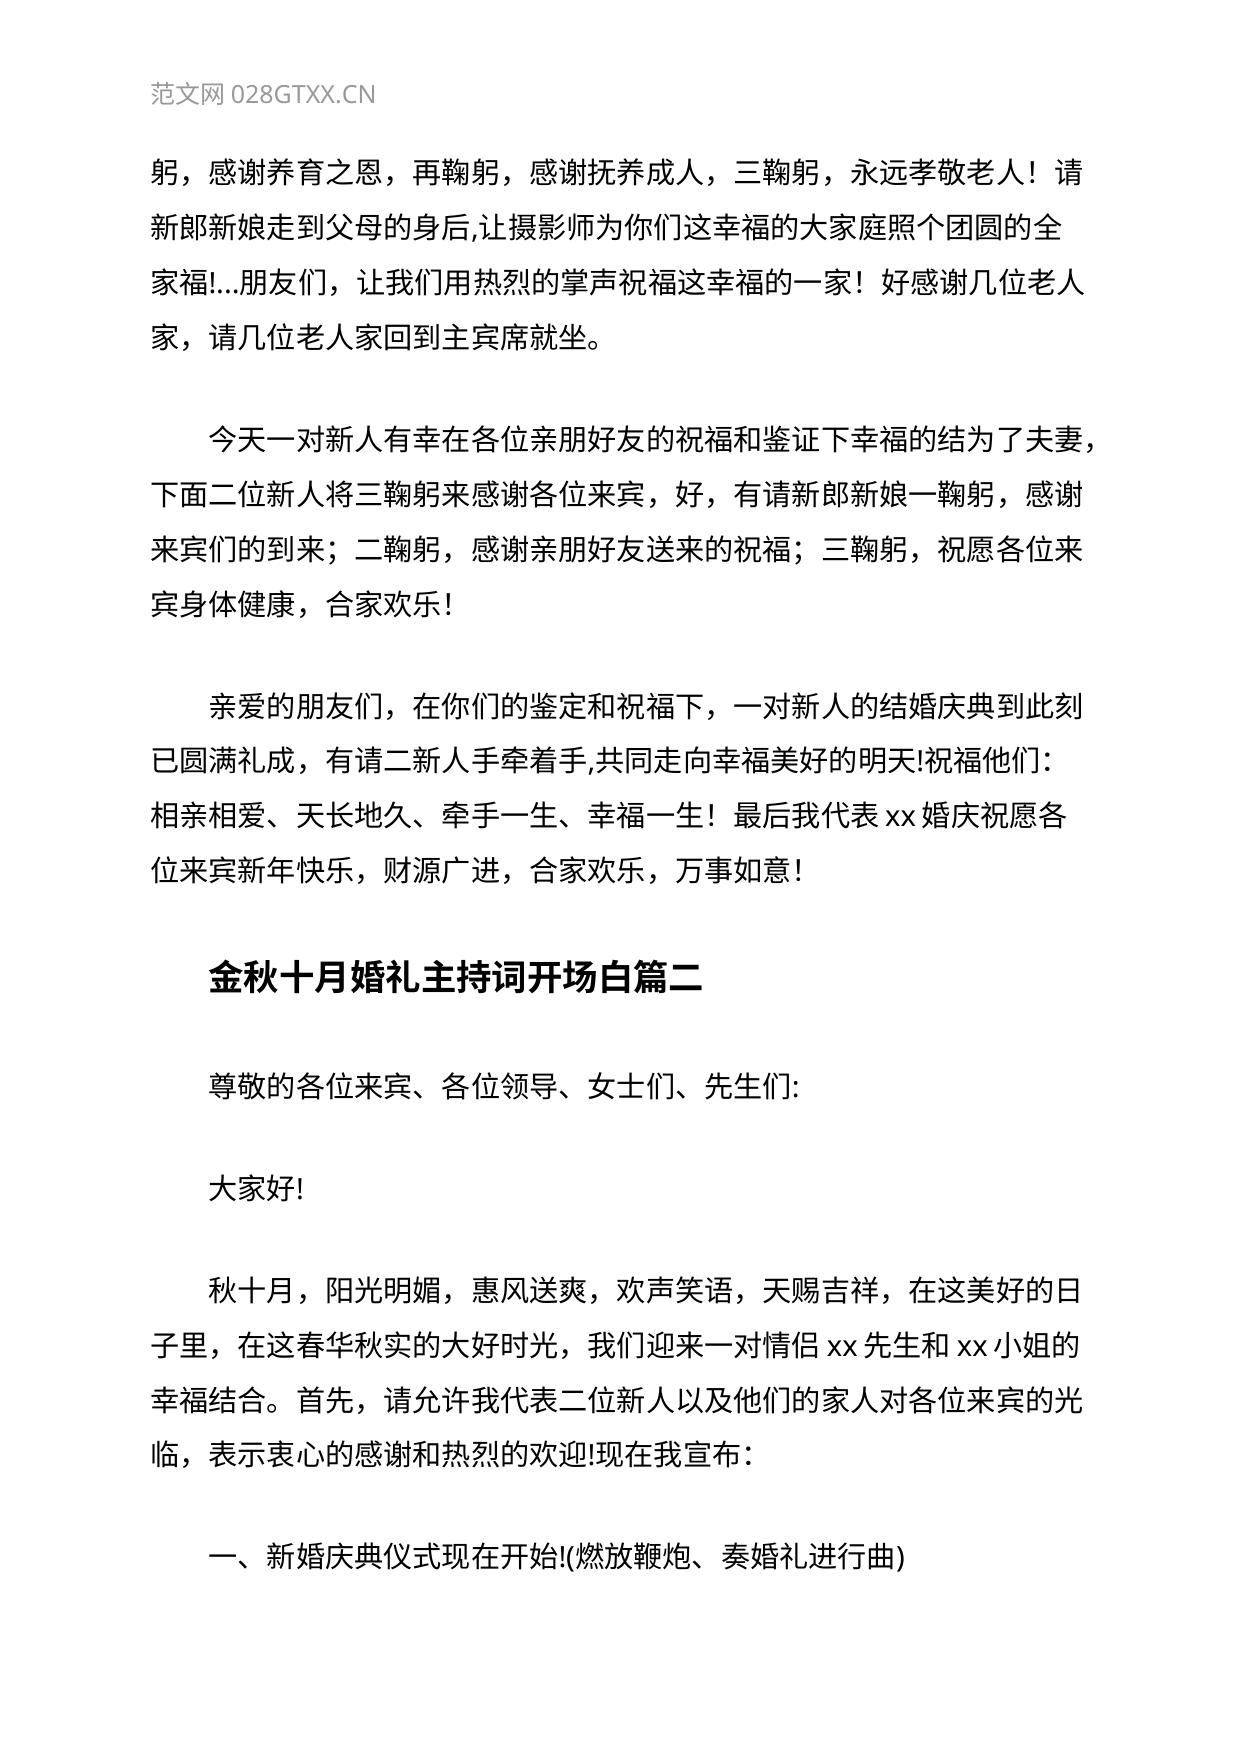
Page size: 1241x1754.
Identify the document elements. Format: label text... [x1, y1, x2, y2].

text 秋十月，阳光明媚，惠风送爽，欢声笑语，天赐吉祥，在这美好的日子里，在这春华秋实的大好时光，我们迎来一对情侣xx先生和xx小姐的幸福结合。首先，请允许我代表二位新人以及他们的家人对各位来宾的光临，表示衷心的感谢和热烈的欢迎!现在我宣布： [150, 1267, 1090, 1474]
text 一、新婚庆典仪式现在开始!(燃放鞭炮、奏婚礼进行曲) [150, 1534, 1090, 1576]
text 尊敬的各位来宾、各位领导、女士们、先生们: [150, 1063, 1090, 1106]
text 亲爱的朋友们，在你们的鉴定和祝福下，一对新人的结婚庆典到此刻已圆满礼成，有请二新人手牵着手,共同走向幸福美好的明天!祝福他们：相亲相爱、天长地久、牵手一生、幸福一生！最后我代表xx婚庆祝愿各位来宾新年快乐，财源广进，合家欢乐，万事如意！ [150, 683, 1090, 890]
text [150, 150, 1090, 357]
text 今天一对新人有幸在各位亲朋好友的祝福和鉴证下幸福的结为了夫妻，下面二位新人将三鞠躬来感谢各位来宾，好，有请新郎新娘一鞠躬，感谢来宾们的到来；二鞠躬，感谢亲朋好友送来的祝福；三鞠躬，祝愿各位来宾身体健康，合家欢乐！ [150, 417, 1090, 624]
text 金秋十月婚礼主持词开场白篇二 [150, 950, 1090, 1001]
text 大家好! [150, 1165, 1090, 1208]
